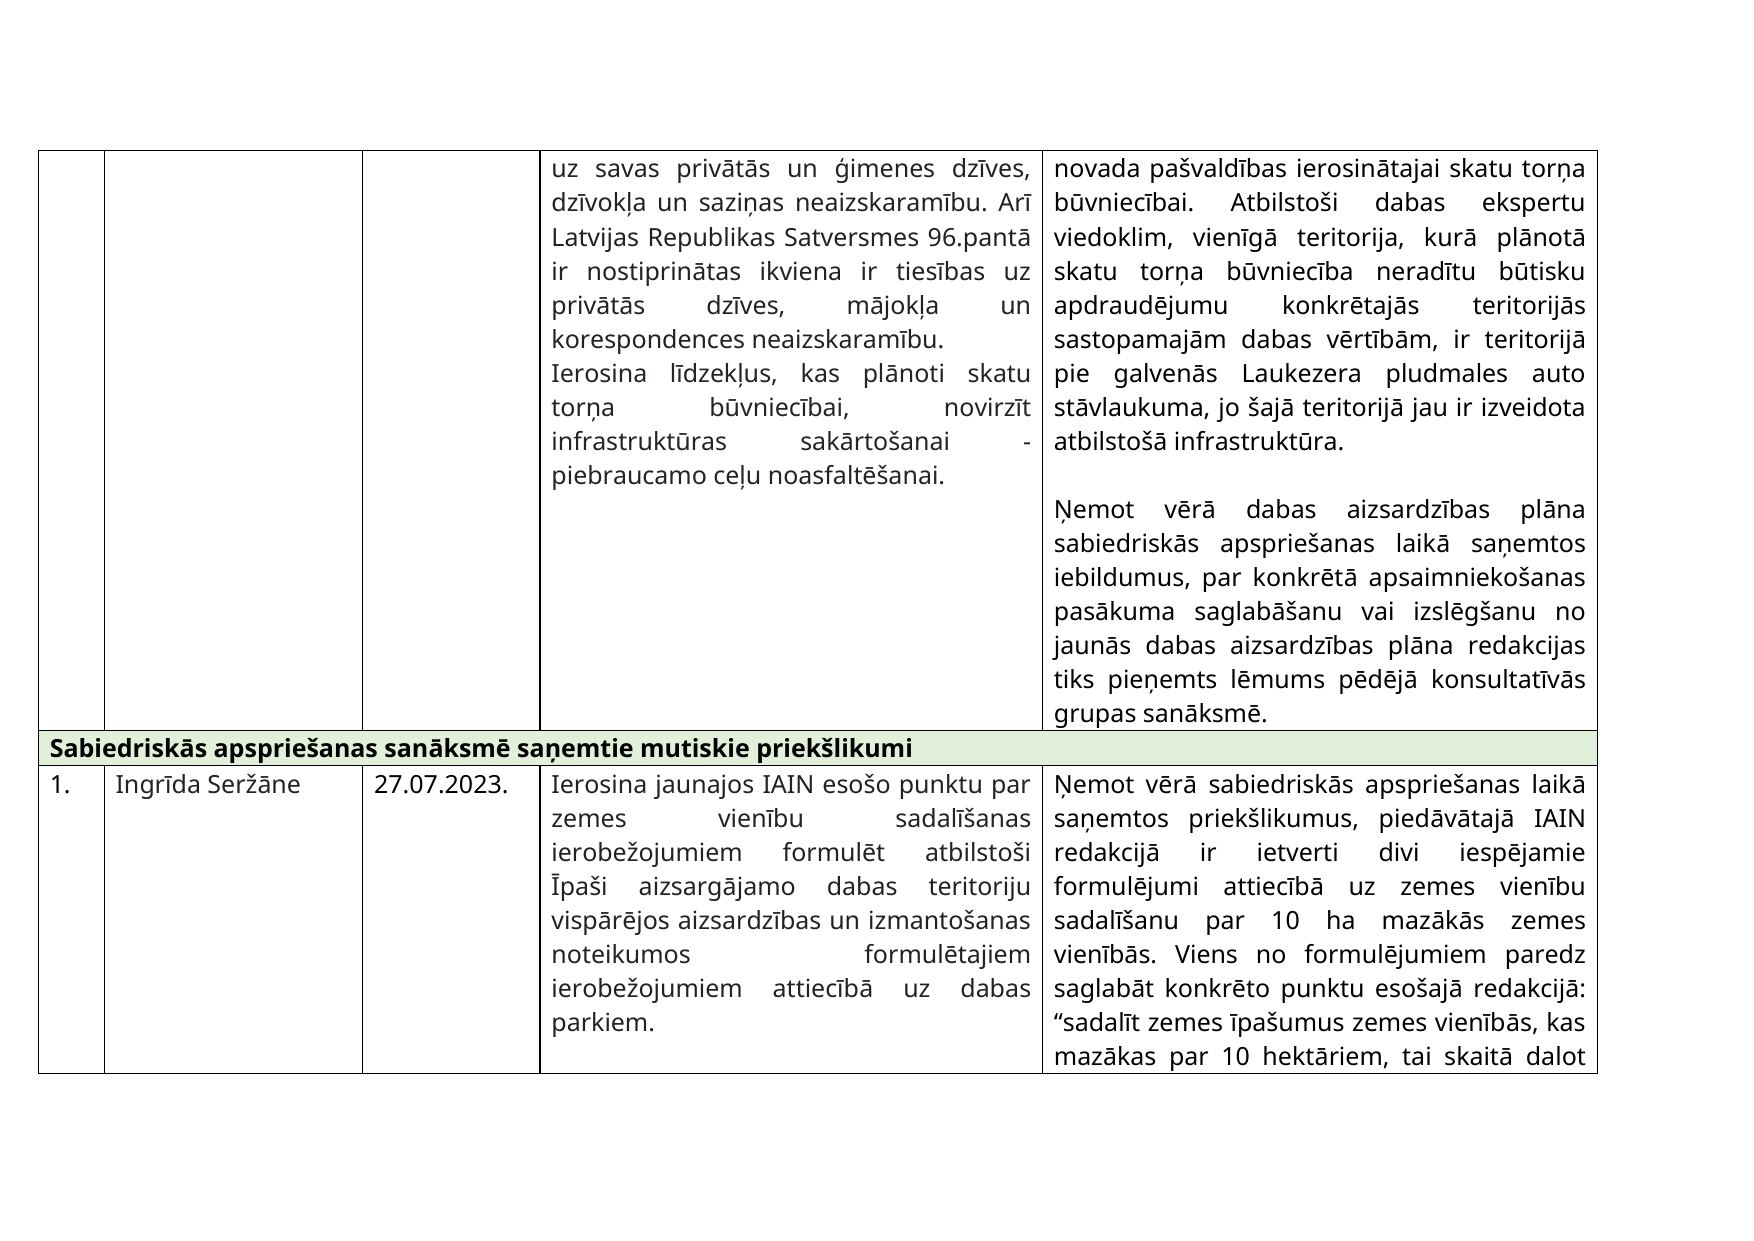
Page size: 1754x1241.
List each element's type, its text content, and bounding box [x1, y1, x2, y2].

table_cell 27.07.2023. [363, 766, 539, 1073]
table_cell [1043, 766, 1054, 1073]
table_cell Sabiedriskās apspriešanas sanāksmē saņemtie mutiskie priekšlikumi [39, 731, 1597, 765]
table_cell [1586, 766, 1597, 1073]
table_cell Ingrīda Seržāne [105, 766, 362, 1073]
table_cell 1. [39, 766, 104, 1073]
